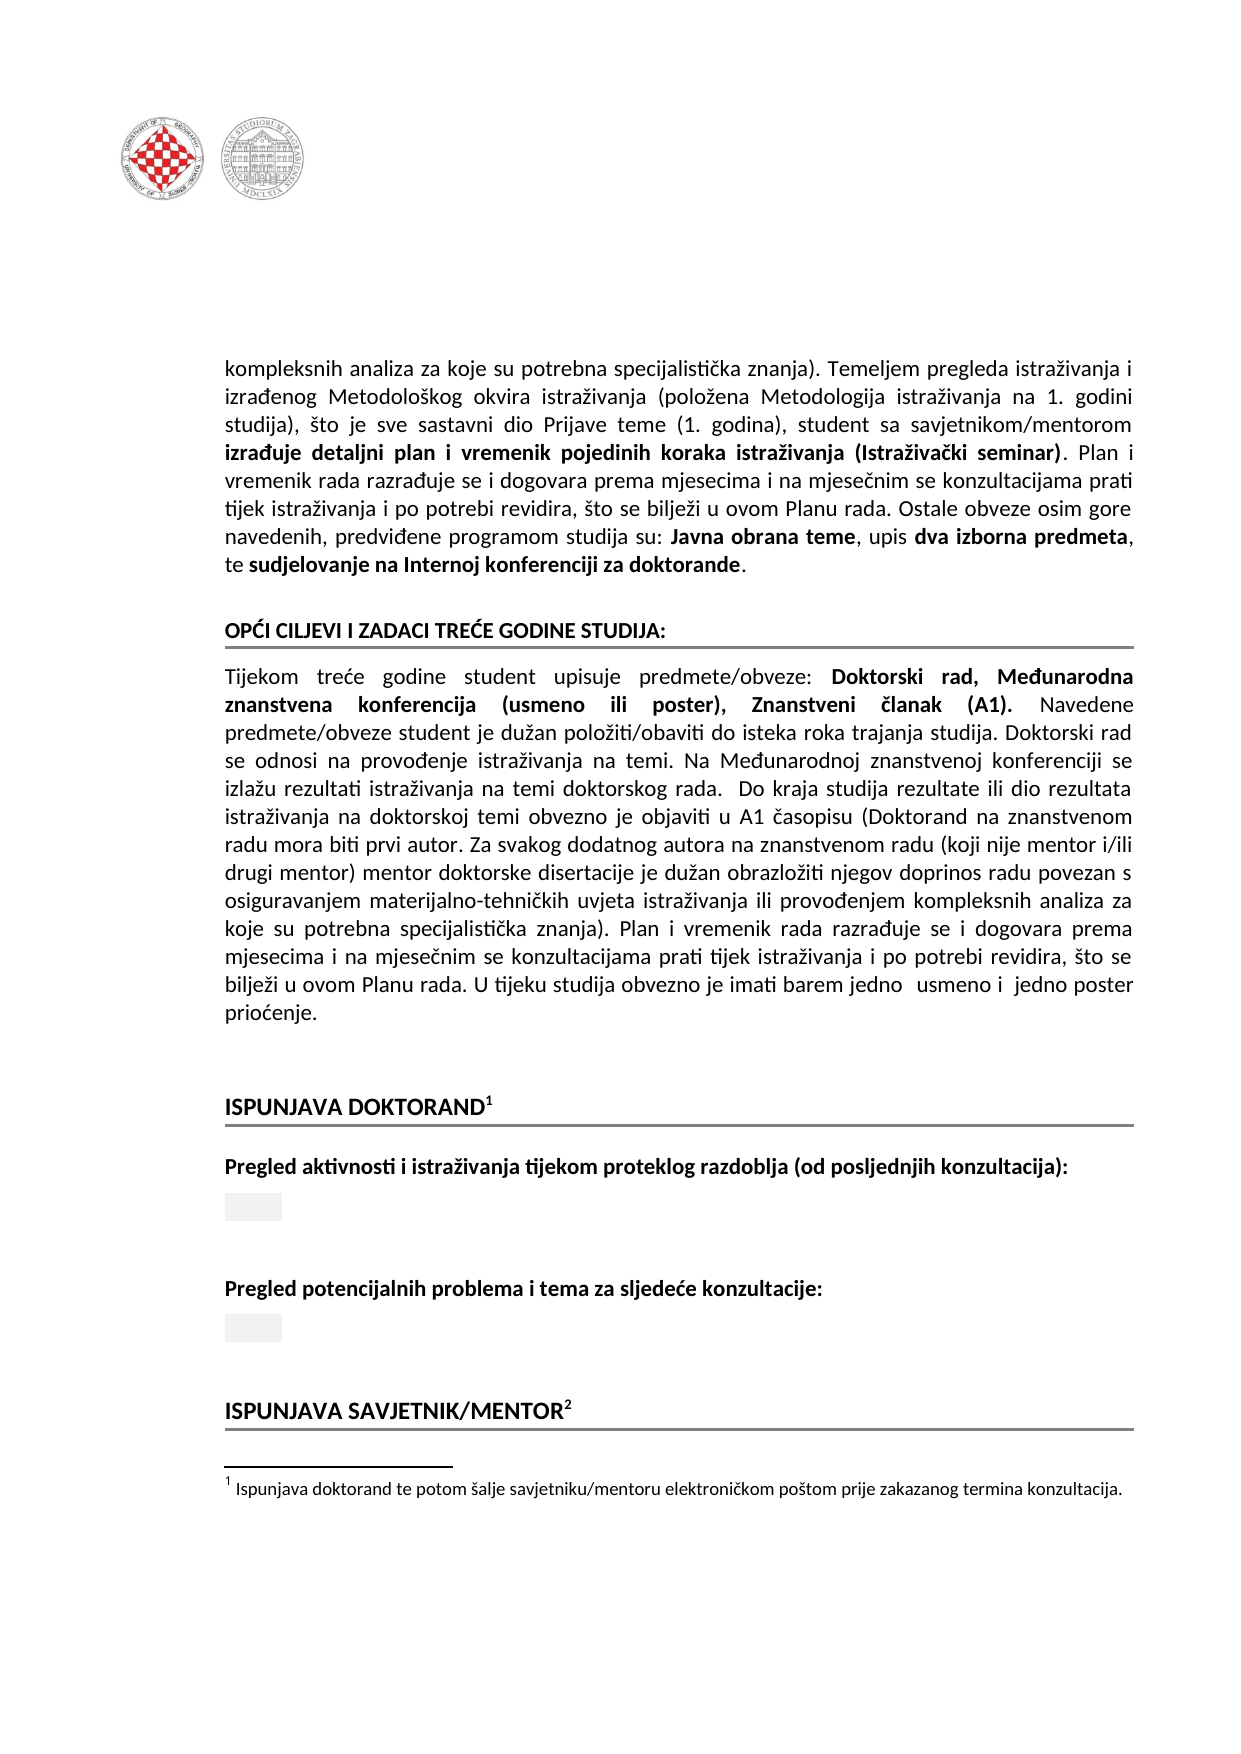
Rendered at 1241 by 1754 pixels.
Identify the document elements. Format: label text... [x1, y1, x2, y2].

text Pregled potencijalnih problema i tema za sljedeće konzultacije: [224, 1274, 1134, 1302]
text ISPUNJAVA DOKTORAND [224, 1092, 1134, 1127]
text Tijekom treće godine student upisuje predmete/obveze: Doktorski rad, Međunarodna znanstvena konferencija (usmeno ili poster), Znanstveni članak (A1). Navedene predmete/obveze student je dužan položiti/obaviti do isteka roka trajanja studija. Doktorski rad se odnosi na provođenje istraživanja na temi. Na Međunarodnoj znanstvenoj konferenciji se izlažu rezultati istraživanja na temi doktorskog rada. Do kraja studija rezultate ili dio rezultata istraživanja na doktorskoj temi obvezno je objaviti u A1 časopisu (Doktorand na znanstvenom radu mora biti prvi autor. Za svakog dodatnog autora na znanstvenom radu (koji nije mentor i/ili drugi mentor) mentor doktorske disertacije je dužan obrazložiti njegov doprinos radu povezan s osiguravanjem materijalno-tehničkih uvjeta istraživanja ili provođenjem kompleksnih analiza za koje su potrebna specijalistička znanja). Plan i vremenik rada razrađuje se i dogovara prema mjesecima i na mjesečnim se konzultacijama prati tijek istraživanja i po potrebi revidira, što se bilježi u ovom Planu rada. U tijeku studija obvezno je imati barem jedno usmeno i jedno poster prioćenje. [224, 662, 1134, 1026]
text Pregled aktivnosti i istraživanja tijekom proteklog razdoblja (od posljednjih konzultacija): [224, 1152, 1134, 1180]
picture [2, 0, 1236, 294]
text OPĆI CILJEVI I ZADACI TREĆE GODINE STUDIJA: [224, 616, 1134, 649]
text ISPUNJAVA SAVJETNIK/MENTOR [224, 1395, 1134, 1431]
